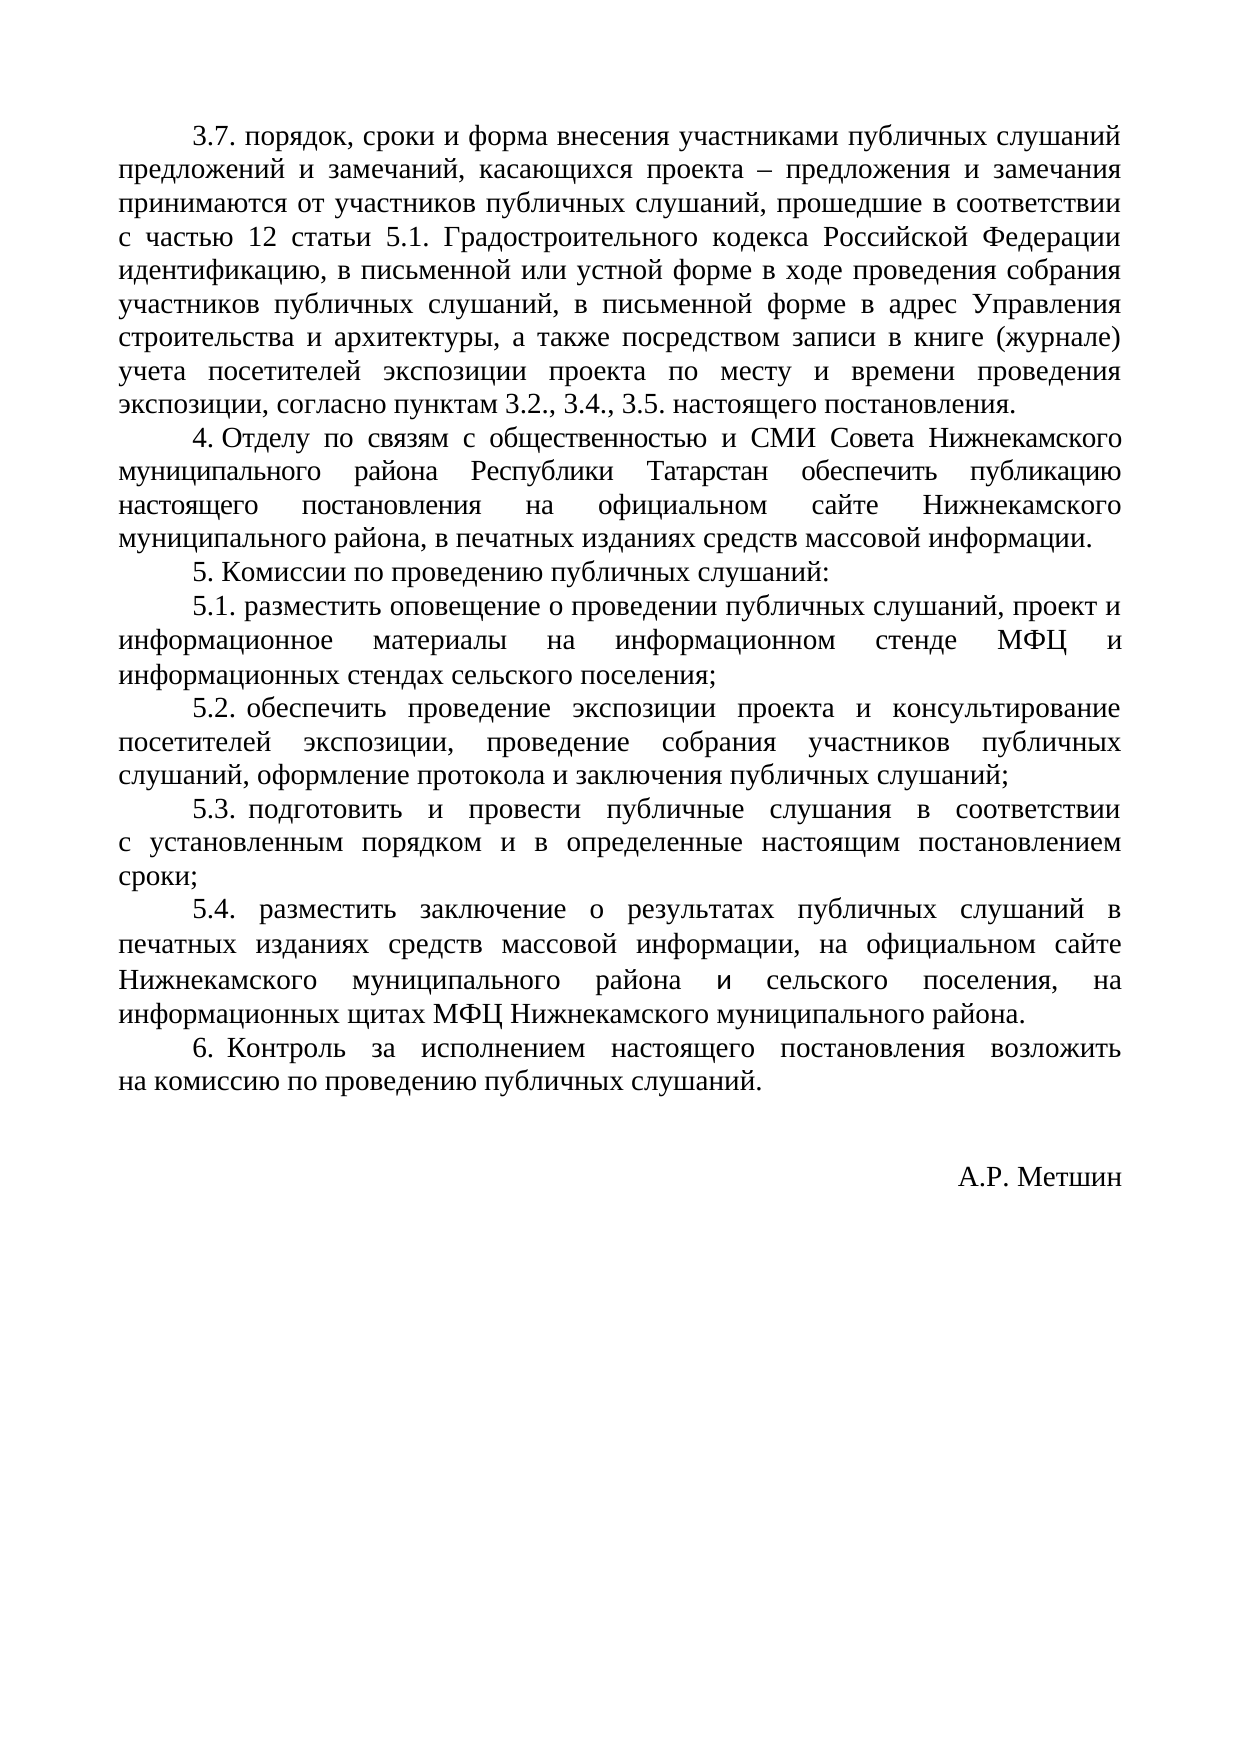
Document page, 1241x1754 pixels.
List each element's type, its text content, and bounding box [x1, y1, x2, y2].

text 5.1. разместить оповещение о проведении публичных слушаний, проект и информационное материалы на информационном стенде МФЦ и информационных стендах сельского поселения; [118, 588, 1122, 690]
text 4. Отделу по связям с общественностью и СМИ Совета Нижнекамского муниципального района Республики Татарстан обеспечить публикацию настоящего постановления на официальном сайте Нижнекамского муниципального района, в печатных изданиях средств массовой информации. [118, 420, 1122, 554]
text 3.7. порядок, сроки и форма внесения участниками публичных слушаний предложений и замечаний, касающихся проекта – предложения и замечания принимаются от участников публичных слушаний, прошедшие в соответствии с частью 12 статьи 5.1. Градостроительного кодекса Российской Федерации идентификацию, в письменной или устной форме в ходе проведения собрания участников публичных слушаний, в письменной форме в адрес Управления строительства и архитектуры, а также посредством записи в книге (журнале) учета посетителей экспозиции проекта по месту и времени проведения экспозиции, согласно пунктам 3.2., 3.4., 3.5. настоящего постановления. [118, 118, 1122, 420]
text 5.3. подготовить и провести публичные слушания в соответствии с установленным порядком и в определенные настоящим постановлением сроки; [118, 791, 1122, 892]
text 5.4. разместить заключение о результатах публичных слушаний в печатных изданиях средств массовой информации, на официальном сайте Нижнекамского муниципального района и сельского поселения, на информационных щитах МФЦ Нижнекамского муниципального района. [118, 892, 1122, 1030]
text 6. Контроль за исполнением настоящего постановления возложить на комиссию по проведению публичных слушаний. [118, 1030, 1122, 1097]
text 5.2. обеспечить проведение экспозиции проекта и консультирование посетителей экспозиции, проведение собрания участников публичных слушаний, оформление протокола и заключения публичных слушаний; [118, 690, 1122, 791]
text 5. Комиссии по проведению публичных слушаний: [118, 554, 1122, 588]
text А.Р. Метшин [118, 1159, 1122, 1192]
